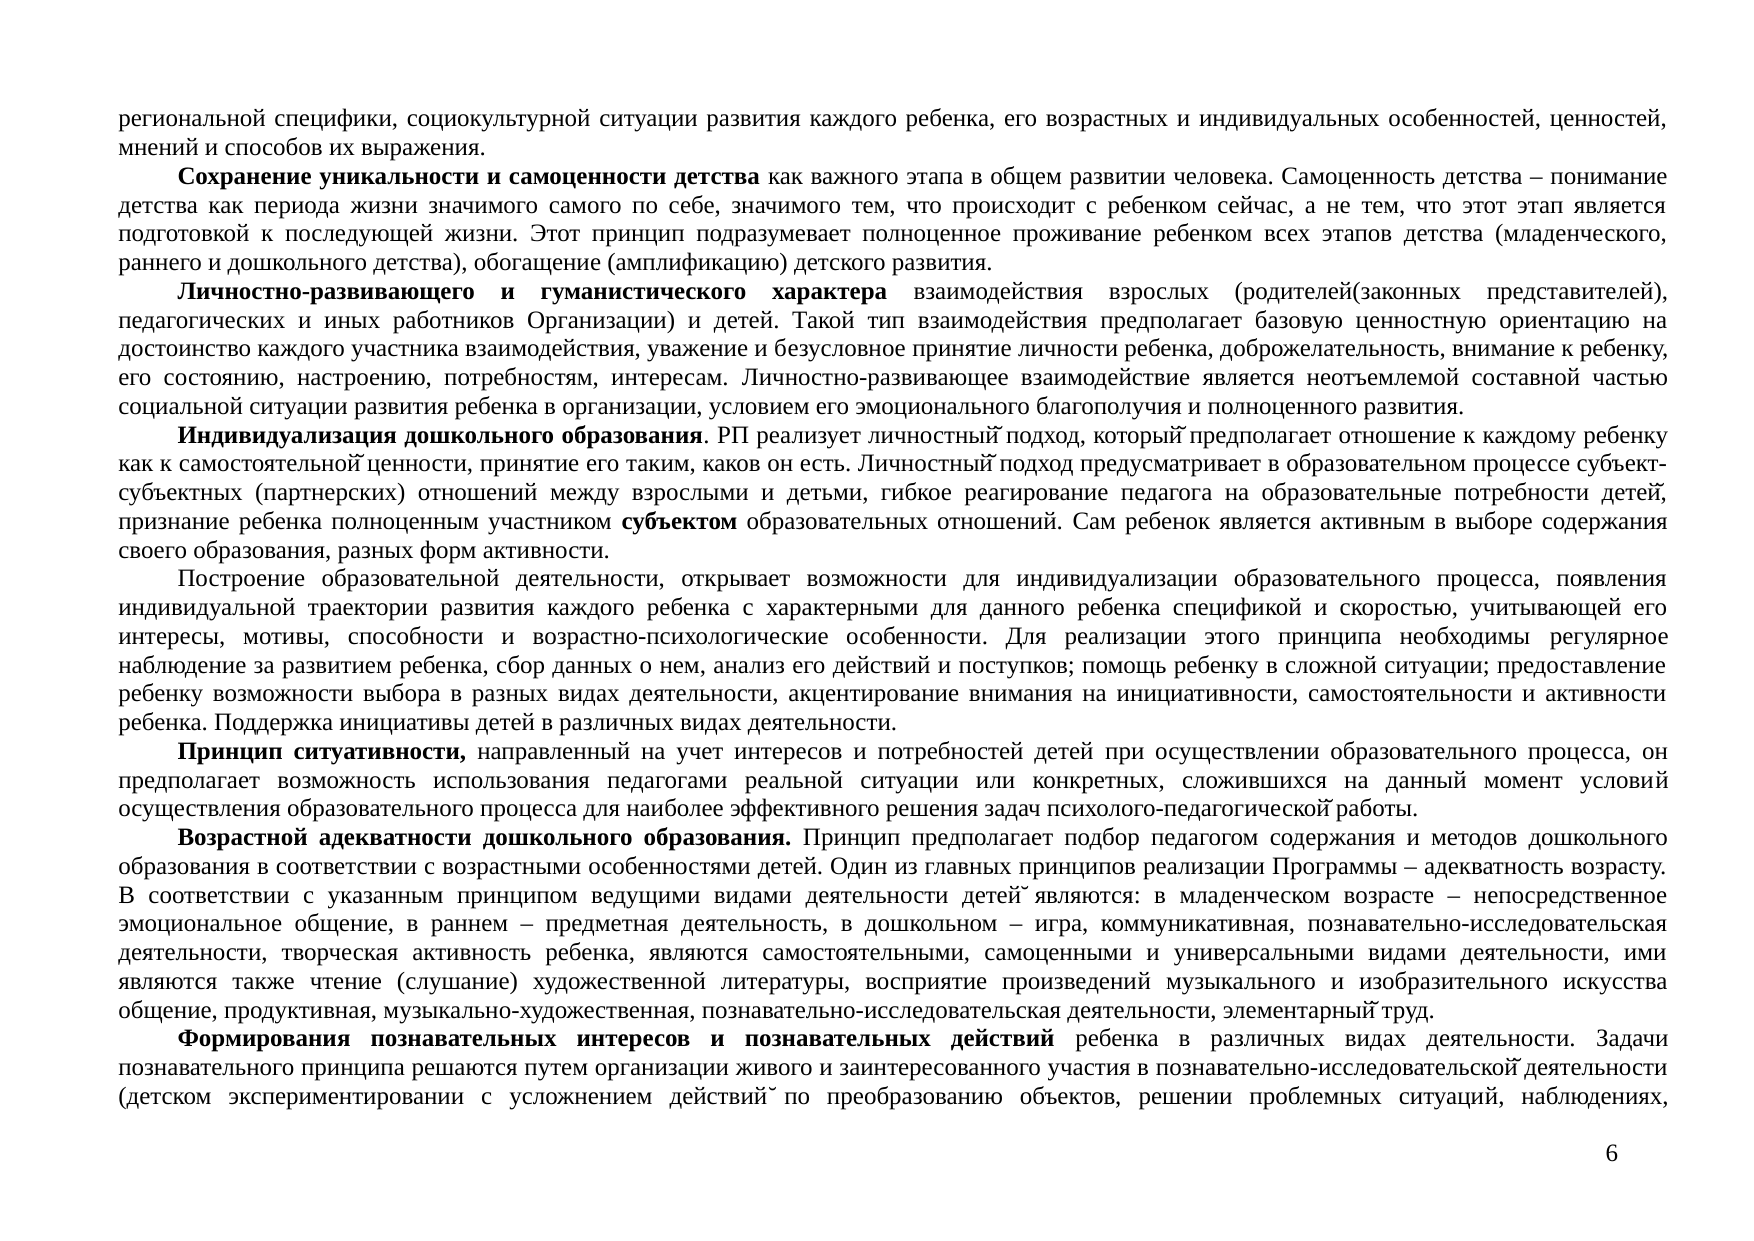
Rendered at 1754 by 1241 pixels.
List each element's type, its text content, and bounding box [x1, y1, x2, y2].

text Возрастной адекватности дошкольного образования. Принцип предполагает подбор педагогом содержания и методов дошкольного образования в соответствии с возрастными особенностями детей. Один из главных принципов реализации Программы – адекватность возрасту. В соответствии с указанным принципом ведущими видами деятельности детей̆ являются: в младенческом возрасте – непосредственное эмоциональное общение, в раннем – предметная деятельность, в дошкольном – игра, коммуникативная, познавательно-исследовательская деятельности, творческая активность ребенка, являются самостоятельными, самоценными и универсальными видами деятельности, ими являются также чтение (слушание) художественной литературы, восприятие произведений музыкального и изобразительного искусства общение, продуктивная, музыкально-художественная, познавательно-исследовательская деятельности, элементарный̆ труд. [118, 822, 1668, 1023]
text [118, 103, 1668, 161]
text Принцип ситуативности, направленный на учет интересов и потребностей детей при осуществлении образовательного процесса, он предполагает возможность использования педагогами реальной ситуации или конкретных, сложившихся на данный момент условий осуществления образовательного процесса для наиболее эффективного решения задач психолого-педагогической̆ работы. [118, 736, 1668, 822]
text Сохранение уникальности и самоценности детства как важного этапа в общем развитии человека. Самоценность детства – понимание детства как периода жизни значимого самого по себе, значимого тем, что происходит с ребенком сейчас, а не тем, что этот этап является подготовкой к последующей жизни. Этот принцип подразумевает полноценное проживание ребенком всех этапов детства (младенческого, раннего и дошкольного детства), обогащение (амплификацию) детского развития. [118, 161, 1668, 276]
text Построение образовательной деятельности, открывает возможности для индивидуализации образовательного процесса, появления индивидуальной траектории развития каждого ребенка с характерными для данного ребенка спецификой и скоростью, учитывающей его интересы, мотивы, способности и возрастно-психологические особенности. Для реализации этого принципа необходимы регулярное наблюдение за развитием ребенка, сбор данных о нем, анализ его действий и поступков; помощь ребенку в сложной ситуации; предоставление ребенку возможности выбора в разных видах деятельности, акцентирование внимания на инициативности, самостоятельности и активности ребенка. Поддержка инициативы детей в различных видах деятельности. [118, 563, 1668, 736]
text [118, 1023, 1668, 1110]
text Индивидуализация дошкольного образования. РП реализует личностный̆ подход, который̆ предполагает отношение к каждому ребенку как к самостоятельной̆ ценности, принятие его таким, каков он есть. Личностный̆ подход предусматривает в образовательном процессе субъект-субъектных (партнерских) отношений между взрослыми и детьми, гибкое реагирование педагога на образовательные потребности детей̆, признание ребенка полноценным участником субъектом образовательных отношений. Сам ребенок является активным в выборе содержания своего образования, разных форм активности. [118, 420, 1668, 563]
text Личностно-развивающего и гуманистического характера взаимодействия взрослых (родителей(законных представителей), педагогических и иных работников Организации) и детей. Такой тип взаимодействия предполагает базовую ценностную ориентацию на достоинство каждого участника взаимодействия, уважение и безусловное принятие личности ребенка, доброжелательность, внимание к ребенку, его состоянию, настроению, потребностям, интересам. Личностно-развивающее взаимодействие является неотъемлемой составной частью социальной ситуации развития ребенка в организации, условием его эмоционального благополучия и полноценного развития. [118, 276, 1668, 420]
